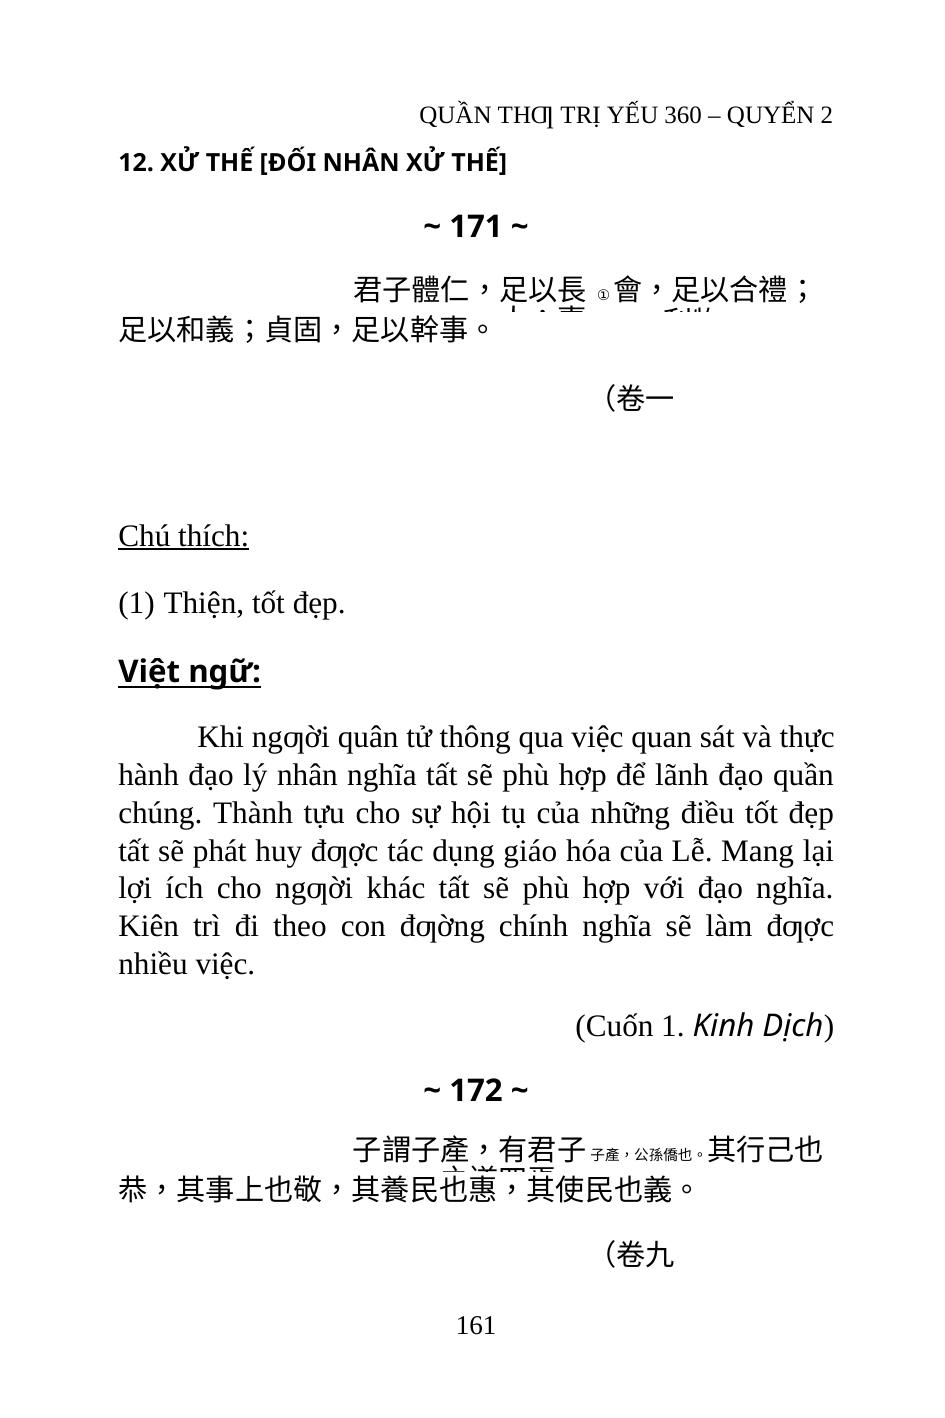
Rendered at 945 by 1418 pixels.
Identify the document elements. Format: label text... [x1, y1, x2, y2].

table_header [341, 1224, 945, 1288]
text ~ 171 ~ [115, 203, 837, 246]
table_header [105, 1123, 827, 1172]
text 足以和義；貞固，足以幹事。 [118, 317, 834, 346]
text Khi ngƣời quân tử thông qua việc quan sát và thực [117, 714, 835, 756]
text Việt ngữ: [118, 648, 834, 691]
text QUẦN THƢ TRỊ YẾU 360 – QUYỂN 2 [119, 97, 833, 130]
text (1) Thiện, tốt đẹp. [118, 579, 834, 622]
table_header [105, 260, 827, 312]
text ~ 172 ~ [115, 1067, 837, 1110]
text hành đạo lý nhân nghĩa tất sẽ phù hợp để lãnh đạo quần chúng. Thành tựu cho sự hội tụ của những điều tốt đẹp tất sẽ phát huy đƣợc tác dụng giáo hóa của Lễ. Mang lại lợi ích cho ngƣời khác tất sẽ phù hợp với đạo nghĩa. Kiên trì đi theo con đƣờng chính nghĩa sẽ làm đƣợc nhiều việc. [118, 756, 835, 982]
text 12. XỬ THẾ [ĐỐI NHÂN XỬ THẾ] [118, 144, 834, 178]
text 恭，其事上也敬，其養民也惠，其使民也義。 [118, 1177, 834, 1206]
text Chú thích: [118, 513, 834, 555]
text 161 [115, 1306, 837, 1342]
text (Cuốn 1. Kinh Dịch) [118, 1003, 834, 1045]
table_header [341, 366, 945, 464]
